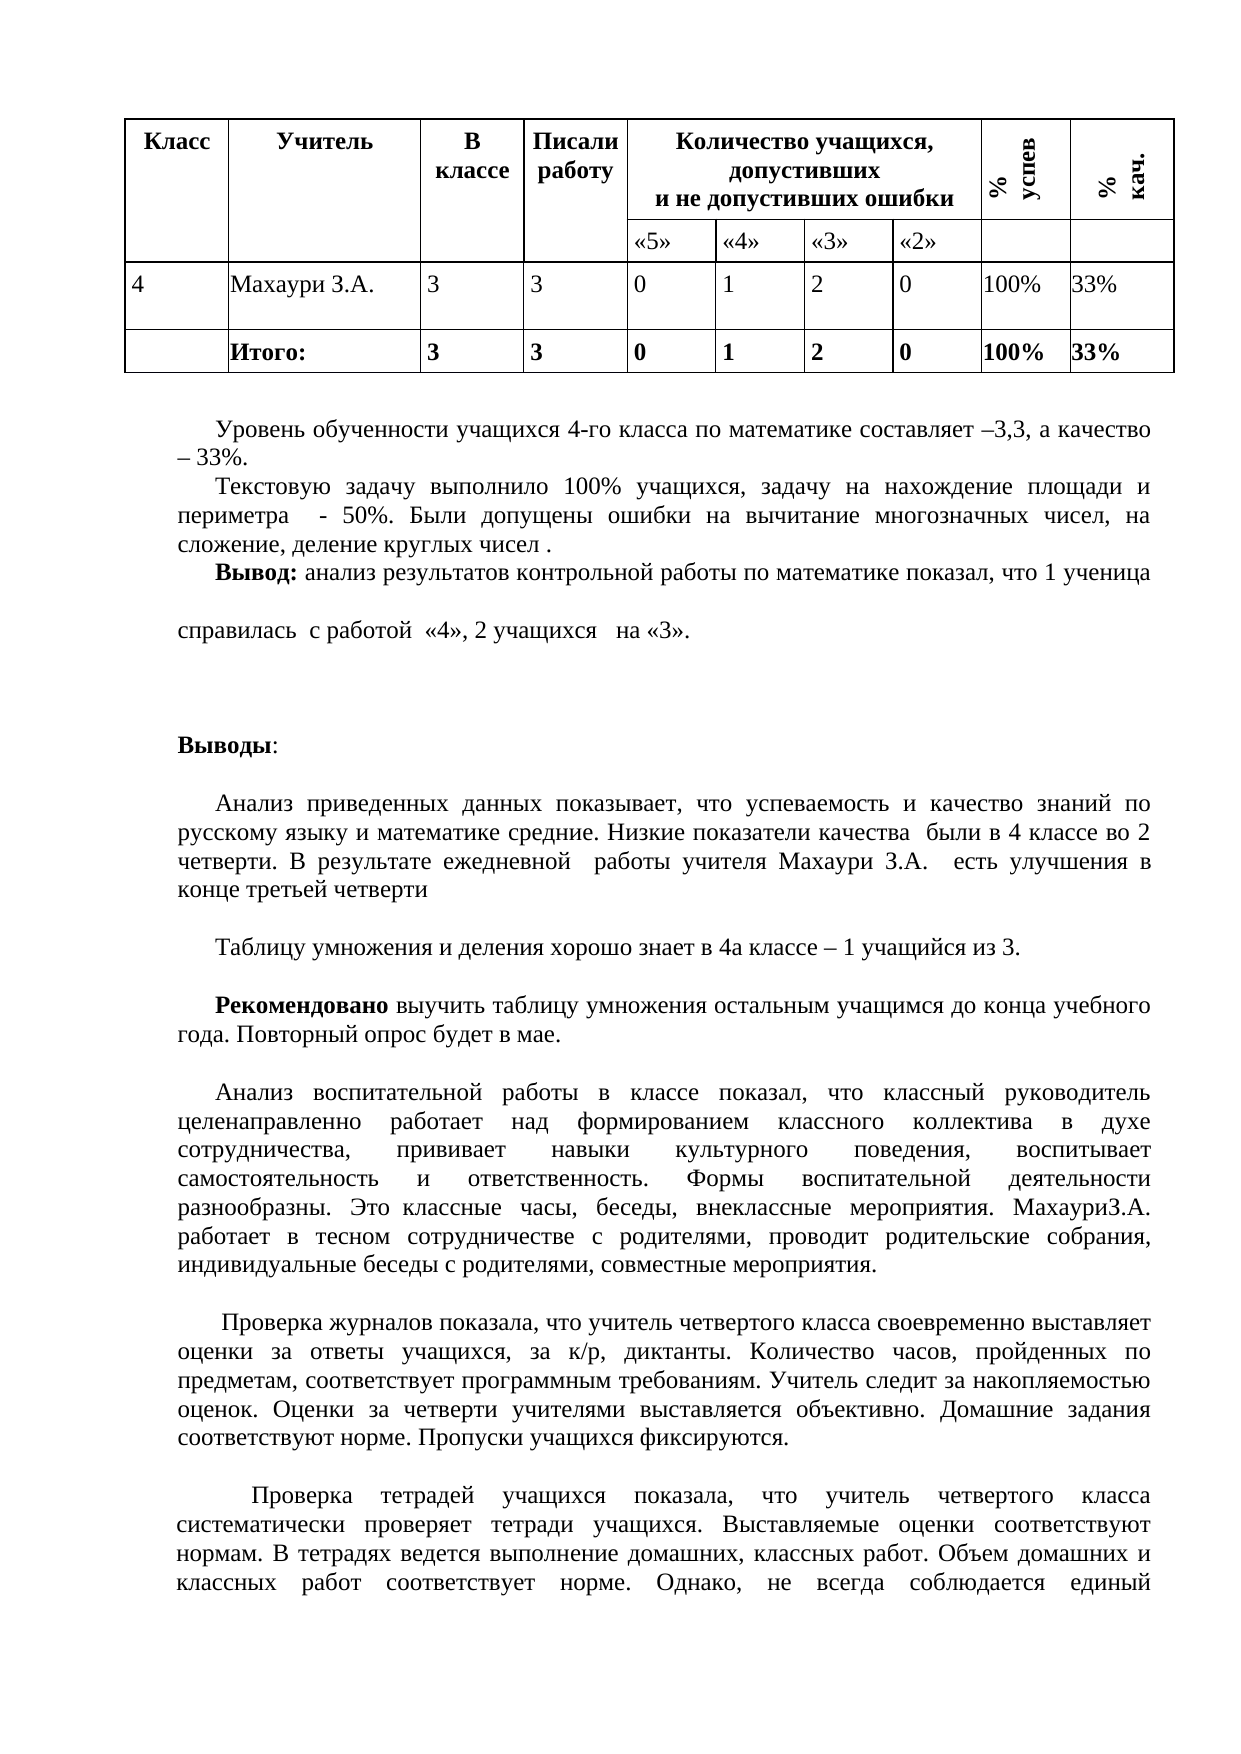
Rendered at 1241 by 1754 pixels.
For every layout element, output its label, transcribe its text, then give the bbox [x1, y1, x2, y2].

table_cell 100% [982, 263, 1070, 329]
table_header Учитель [229, 120, 420, 261]
table_cell 0 [894, 330, 981, 372]
table_cell 3 [524, 330, 627, 372]
table_cell [982, 220, 1070, 261]
table_cell 3 [421, 263, 523, 329]
table_header Количество учащихся, допустивших и не допустивших ошибки [628, 120, 981, 218]
text Анализ воспитательной работы в классе показал, что классный руководитель целенаправленно работает над формированием классного коллектива в духе сотрудничества, прививает навыки культурного поведения, воспитывает самостоятельность и ответственность. Формы воспитательной деятельности разнообразны. Это классные часы, беседы, внеклассные мероприятия. МахауриЗ.А. работает в тесном сотрудничестве с родителями, проводит родительские собрания, индивидуальные беседы с родителями, совместные мероприятия. [177, 1077, 1152, 1278]
text Вывод: анализ результатов контрольной работы по математике показал, что 1 ученица справилась с работой «4», 2 учащихся на «3». [177, 557, 1152, 644]
table_header % успев [982, 120, 1070, 218]
table_cell 33% [1071, 263, 1173, 329]
text Текстовую задачу выполнило 100% учащихся, задачу на нахождение площади и периметра - 50%. Были допущены ошибки на вычитание многозначных чисел, на сложение, деление круглых чисел . [177, 471, 1152, 557]
table_cell Итого: [229, 330, 420, 372]
table_header % кач. [1071, 120, 1173, 218]
text Уровень обученности учащихся 4-го класса по математике составляет –3,3, а качество – 33%. [177, 414, 1152, 471]
table_cell «5» [628, 220, 715, 261]
text Проверка журналов показала, что учитель четвертого класса своевременно выставляет оценки за ответы учащихся, за к/р, диктанты. Количество часов, пройденных по предметам, соответствует программным требованиям. Учитель следит за накопляемостью оценок. Оценки за четверти учителями выставляется объективно. Домашние задания соответствуют норме. Пропуски учащихся фиксируются. [177, 1307, 1152, 1451]
table_cell «4» [717, 220, 804, 261]
text Анализ приведенных данных показывает, что успеваемость и качество знаний по русскому языку и математике средние. Низкие показатели качества были в 4 классе во 2 четверти. В результате ежедневной работы учителя Махаури З.А. есть улучшения в конце третьей четверти [177, 788, 1152, 903]
table_cell [1071, 220, 1173, 261]
table_header Класс [126, 120, 228, 261]
table_cell [126, 330, 228, 372]
table_cell 1 [716, 263, 804, 329]
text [176, 1480, 1152, 1595]
text Выводы: [177, 730, 1152, 759]
table_cell Махаури З.А. [229, 263, 420, 329]
table_cell 33% [1071, 330, 1173, 372]
table_cell 4 [126, 263, 228, 329]
table_cell 1 [716, 330, 804, 372]
table_cell 2 [805, 330, 892, 372]
table_cell 0 [628, 330, 715, 372]
table_cell 2 [805, 263, 892, 329]
table_cell «3» [805, 220, 892, 261]
table_header В классе [421, 120, 523, 261]
table_cell 100% [982, 330, 1070, 372]
table_cell 3 [524, 263, 627, 329]
table_cell «2» [894, 220, 981, 261]
table_cell 3 [421, 330, 523, 372]
table_cell 0 [894, 263, 981, 329]
table_header Писали работу [525, 120, 627, 261]
text Рекомендовано выучить таблицу умножения остальным учащимся до конца учебного года. Повторный опрос будет в мае. [177, 990, 1152, 1048]
text Таблицу умножения и деления хорошо знает в 4а классе – 1 учащийся из 3. [177, 932, 1152, 961]
table_cell 0 [628, 263, 715, 329]
